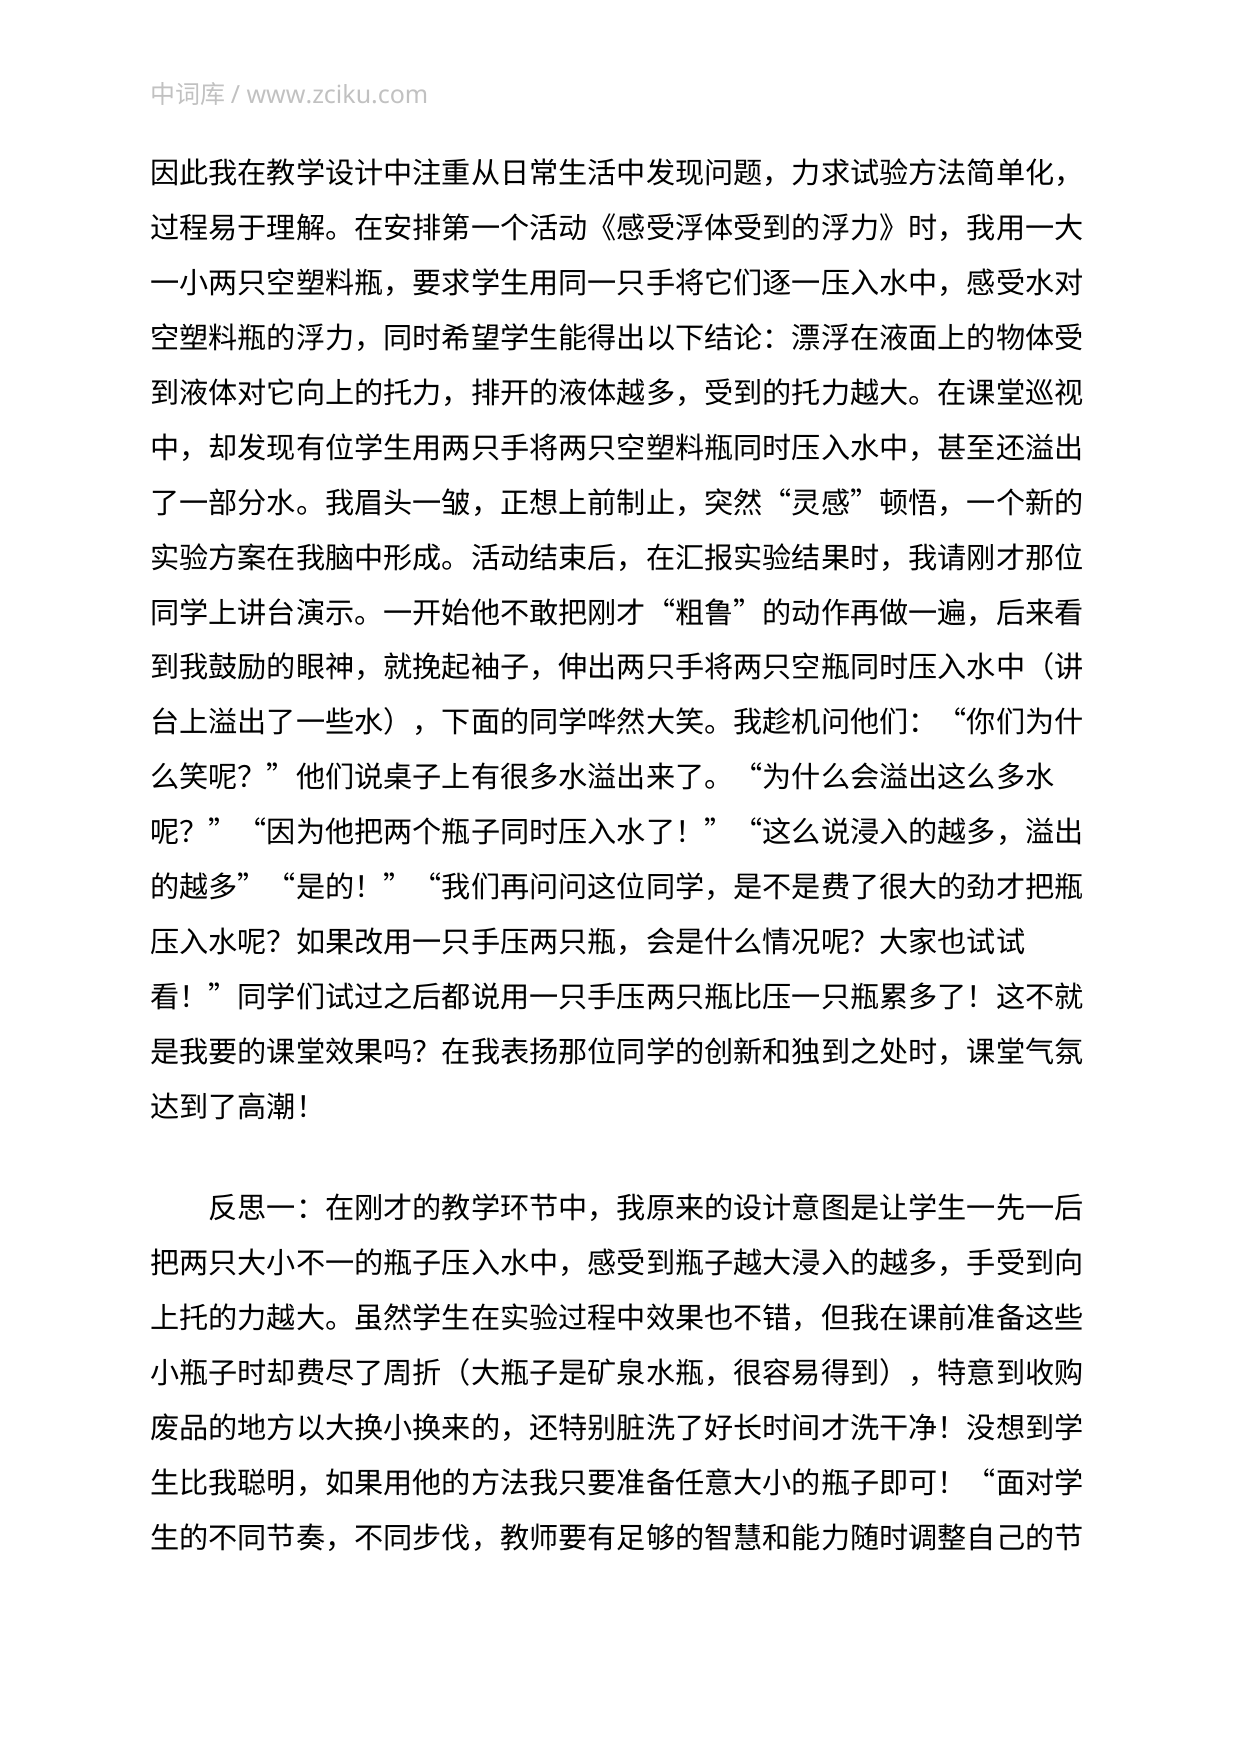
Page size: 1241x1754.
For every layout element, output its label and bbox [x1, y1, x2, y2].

text [150, 150, 1090, 1126]
text [150, 1185, 1090, 1557]
